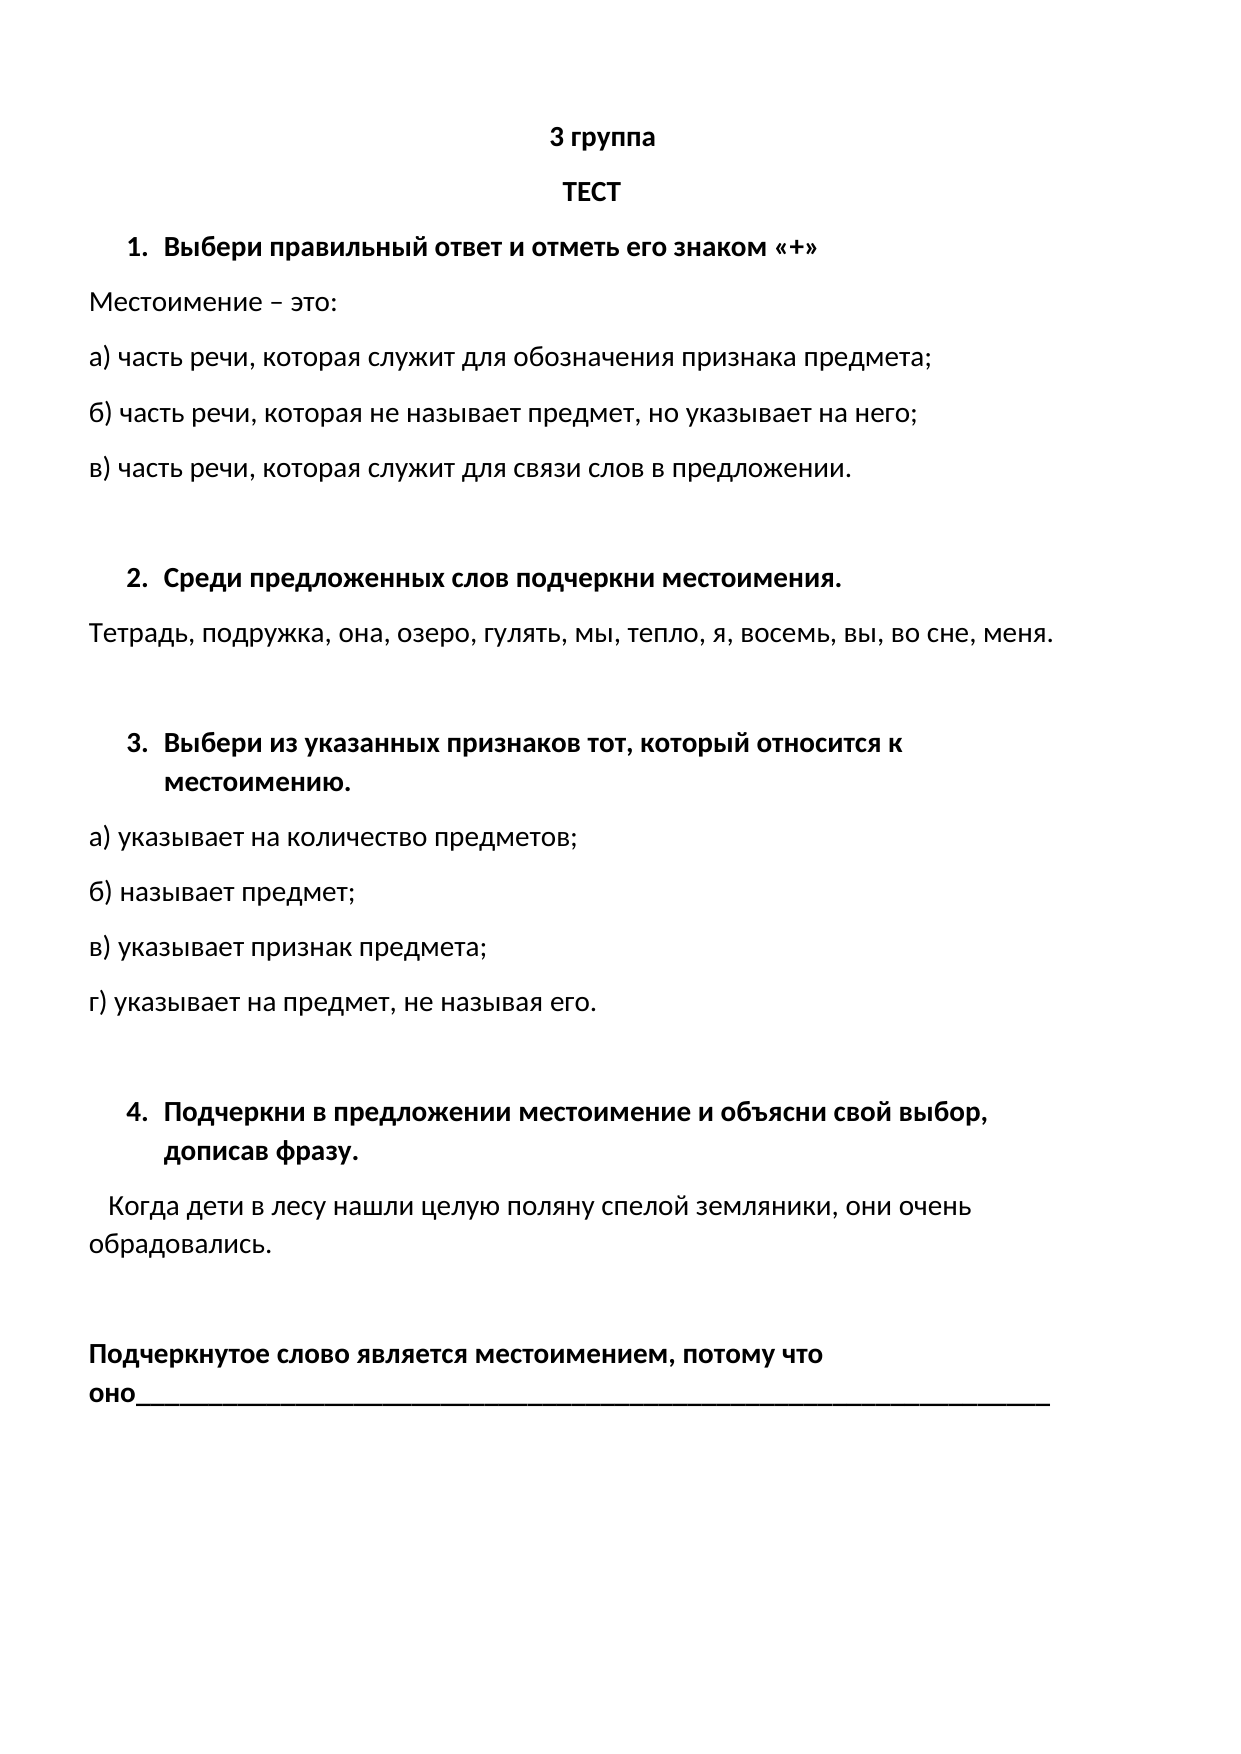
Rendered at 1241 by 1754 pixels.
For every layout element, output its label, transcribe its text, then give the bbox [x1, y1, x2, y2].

list Подчеркни в предложении местоимение и объясни свой выбор, дописав фразу. [126, 1093, 1063, 1167]
text Местоимение – это: [88, 283, 1063, 319]
text б) часть речи, которая не называет предмет, но указывает на него; [88, 394, 1063, 429]
list Среди предложенных слов подчеркни местоимения. [126, 559, 1063, 594]
text в) указывает признак предмета; [88, 928, 1063, 964]
text Тетрадь, подружка, она, озеро, гулять, мы, тепло, я, восемь, вы, во сне, меня. [88, 614, 1063, 650]
text ТЕСТ [88, 173, 1063, 209]
text г) указывает на предмет, не называя его. [88, 983, 1063, 1019]
text а) часть речи, которая служит для обозначения признака предмета; [88, 338, 1063, 374]
text Когда дети в лесу нашли целую поляну спелой земляники, они очень обрадовались. [88, 1187, 1063, 1261]
text а) указывает на количество предметов; [88, 818, 1063, 853]
text 3 группа [88, 118, 1063, 154]
text б) называет предмет; [88, 873, 1063, 908]
list Выбери правильный ответ и отметь его знаком «+» [126, 228, 1063, 264]
list Выбери из указанных признаков тот, который относится к местоимению. [126, 724, 1063, 798]
text в) часть речи, которая служит для связи слов в предложении. [88, 449, 1063, 484]
text Подчеркнутое слово является местоимением, потому что оно_______________________________________________________________ [88, 1336, 1063, 1409]
